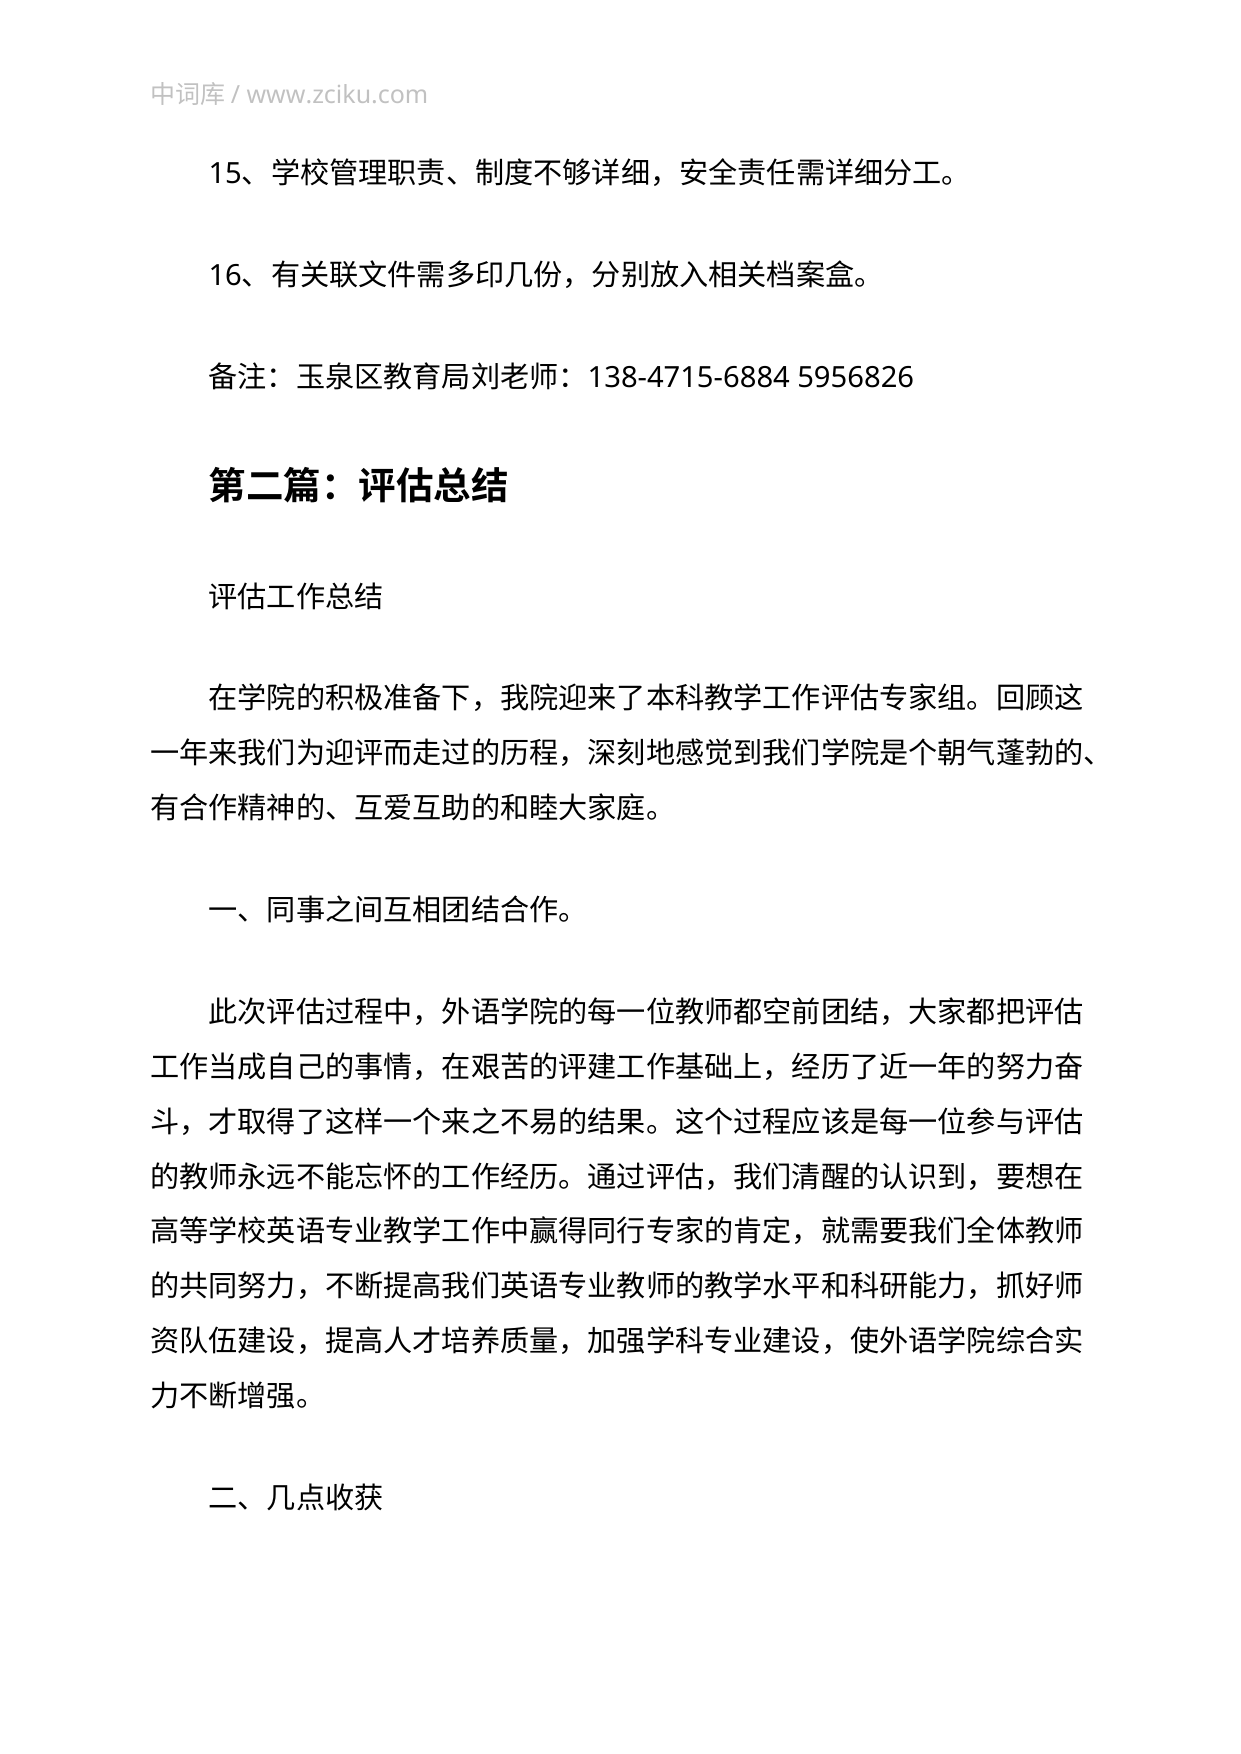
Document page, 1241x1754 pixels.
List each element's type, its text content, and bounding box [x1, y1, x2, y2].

text 第二篇：评估总结 [150, 456, 1090, 510]
text 一、同事之间互相团结合作。 [150, 887, 1090, 929]
text 15、学校管理职责、制度不够详细，安全责任需详细分工。 [150, 150, 1090, 192]
text 备注：玉泉区教育局刘老师：138-4715-6884 5956826 [150, 354, 1090, 396]
text 16、有关联文件需多印几份，分别放入相关档案盒。 [150, 252, 1090, 294]
text 评估工作总结 [150, 573, 1090, 616]
text 此次评估过程中，外语学院的每一位教师都空前团结，大家都把评估工作当成自己的事情，在艰苦的评建工作基础上，经历了近一年的努力奋斗，才取得了这样一个来之不易的结果。这个过程应该是每一位参与评估的教师永远不能忘怀的工作经历。通过评估，我们清醒的认识到，要想在高等学校英语专业教学工作中赢得同行专家的肯定，就需要我们全体教师的共同努力，不断提高我们英语专业教师的教学水平和科研能力，抓好师资队伍建设，提高人才培养质量，加强学科专业建设，使外语学院综合实力不断增强。 [150, 988, 1090, 1415]
text 在学院的积极准备下，我院迎来了本科教学工作评估专家组。回顾这一年来我们为迎评而走过的历程，深刻地感觉到我们学院是个朝气蓬勃的、有合作精神的、互爱互助的和睦大家庭。 [150, 675, 1090, 827]
text 二、几点收获 [150, 1474, 1090, 1517]
